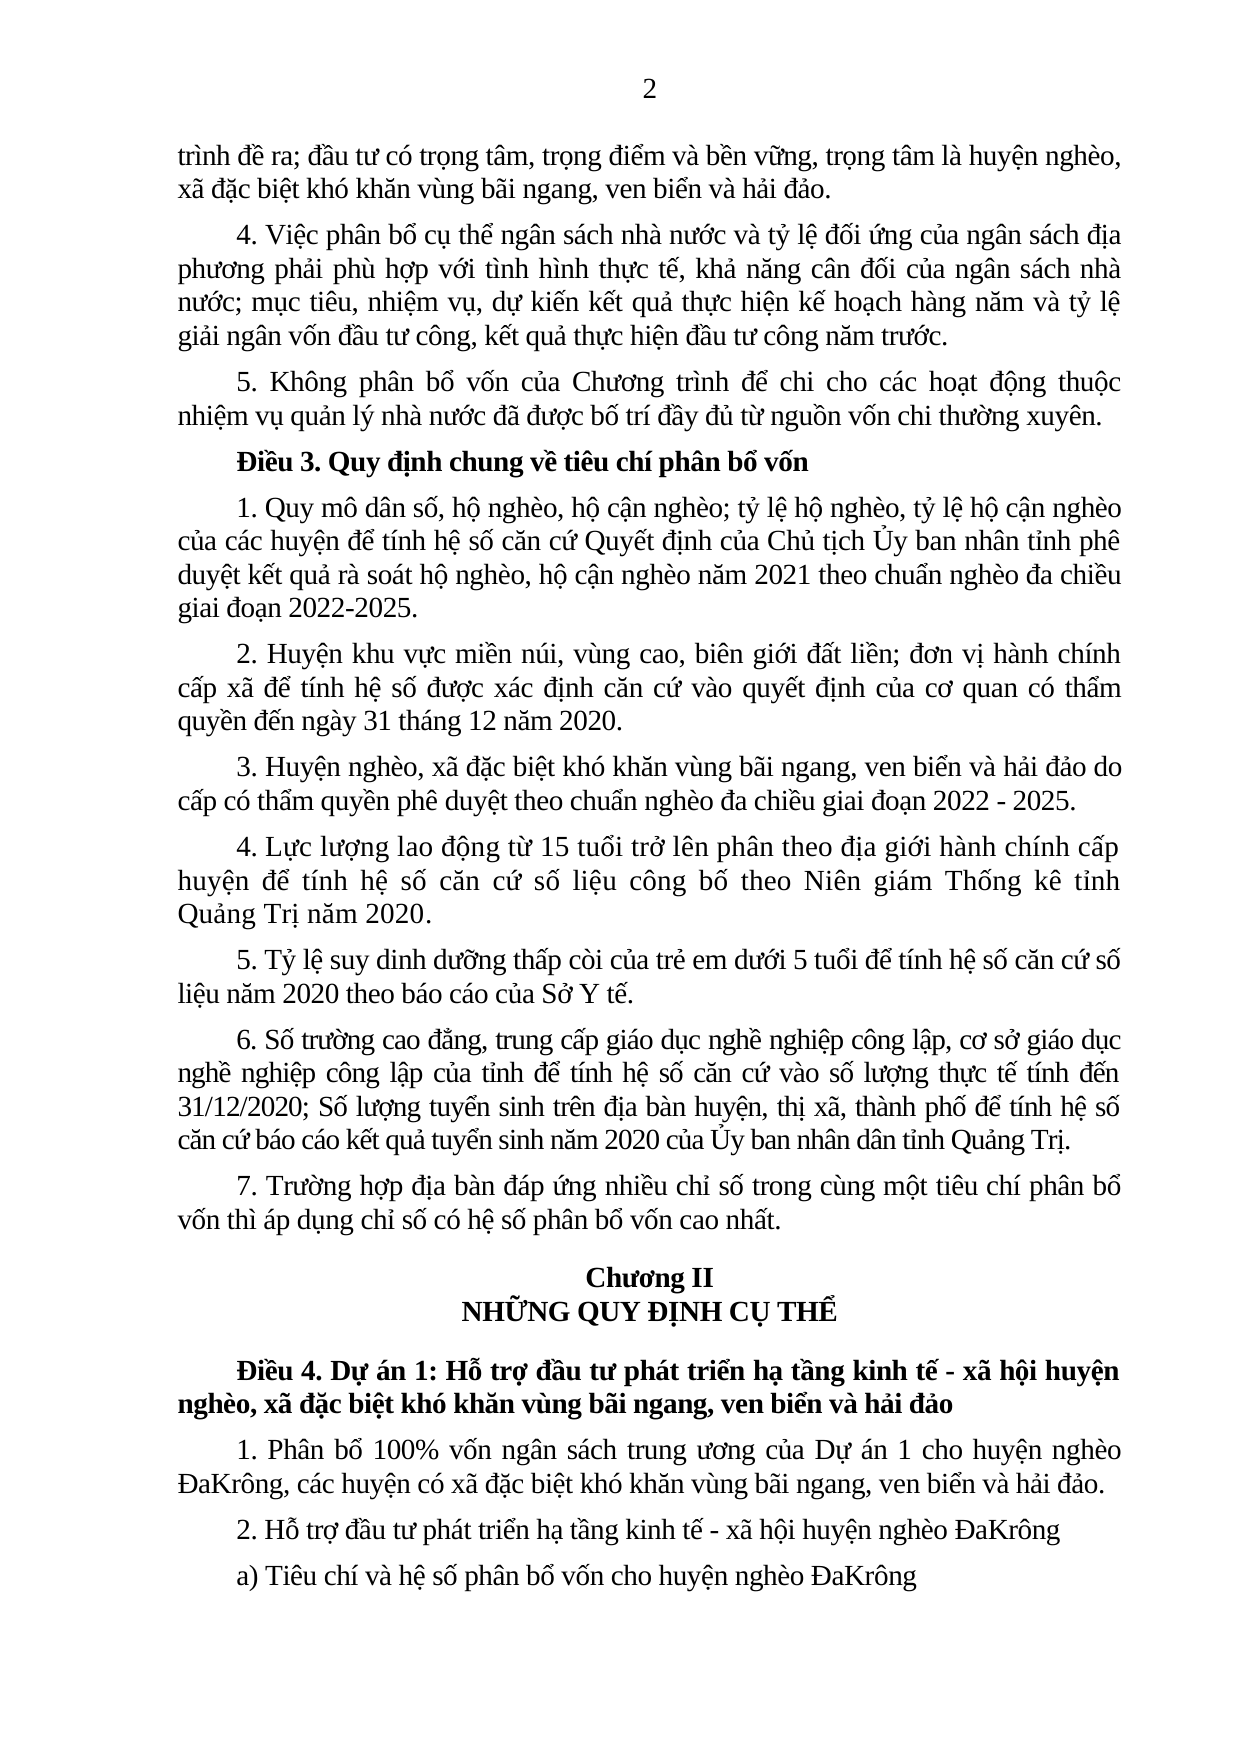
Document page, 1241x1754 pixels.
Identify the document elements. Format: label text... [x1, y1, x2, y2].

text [177, 138, 1122, 205]
text 7. Trường hợp địa bàn đáp ứng nhiều chỉ số trong cùng một tiêu chí phân bổ vốn thì áp dụng chỉ số có hệ số phân bổ vốn cao nhất. [177, 1168, 1122, 1236]
text 6. Số trường cao đẳng, trung cấp giáo dục nghề nghiệp công lập, cơ sở giáo dục nghề nghiệp công lập của tỉnh để tính hệ số căn cứ vào số lượng thực tế tính đến 31/12/2020; Số lượng tuyển sinh trên địa bàn huyện, thị xã, thành phố để tính hệ số căn cứ báo cáo kết quả tuyển sinh năm 2020 của Ủy ban nhân dân tỉnh Quảng Trị. [177, 1022, 1122, 1156]
text Điều 4. Dự án 1: Hỗ trợ đầu tư phát triển hạ tầng kinh tế - xã hội huyện nghèo, xã đặc biệt khó khăn vùng bãi ngang, ven biển và hải đảo [177, 1353, 1122, 1420]
text 4. Việc phân bổ cụ thể ngân sách nhà nước và tỷ lệ đối ứng của ngân sách địa phương phải phù hợp với tình hình thực tế, khả năng cân đối của ngân sách nhà nước; mục tiêu, nhiệm vụ, dự kiến kết quả thực hiện kế hoạch hàng năm và tỷ lệ giải ngân vốn đầu tư công, kết quả thực hiện đầu tư công năm trước. [177, 217, 1122, 352]
text 5. Không phân bổ vốn của Chương trình để chi cho các hoạt động thuộc nhiệm vụ quản lý nhà nước đã được bố trí đầy đủ từ nguồn vốn chi thường xuyên. [177, 364, 1122, 431]
text Điều 3. Quy định chung về tiêu chí phân bổ vốn [177, 444, 1122, 477]
text Chương II [177, 1261, 1122, 1294]
text NHỮNG QUY ĐỊNH CỤ THỂ [177, 1294, 1122, 1328]
text 4. Lực lượng lao động từ 15 tuổi trở lên phân theo địa giới hành chính cấp huyện để tính hệ số căn cứ số liệu công bố theo Niên giám Thống kê tỉnh Quảng Trị năm 2020. [177, 829, 1122, 930]
text 3. Huyện nghèo, xã đặc biệt khó khăn vùng bãi ngang, ven biển và hải đảo do cấp có thẩm quyền phê duyệt theo chuẩn nghèo đa chiều giai đoạn 2022 - 2025. [177, 749, 1122, 817]
text a) Tiêu chí và hệ số phân bổ vốn cho huyện nghèo ĐaKrông [177, 1558, 1122, 1591]
text 1. Quy mô dân số, hộ nghèo, hộ cận nghèo; tỷ lệ hộ nghèo, tỷ lệ hộ cận nghèo của các huyện để tính hệ số căn cứ Quyết định của Chủ tịch Ủy ban nhân tỉnh phê duyệt kết quả rà soát hộ nghèo, hộ cận nghèo năm 2021 theo chuẩn nghèo đa chiều giai đoạn 2022-2025. [177, 490, 1122, 624]
text 2. Hỗ trợ đầu tư phát triển hạ tầng kinh tế - xã hội huyện nghèo ĐaKrông [177, 1512, 1122, 1545]
text 1. Phân bổ 100% vốn ngân sách trung ương của Dự án 1 cho huyện nghèo ĐaKrông, các huyện có xã đặc biệt khó khăn vùng bãi ngang, ven biển và hải đảo. [177, 1432, 1122, 1499]
text 2. Huyện khu vực miền núi, vùng cao, biên giới đất liền; đơn vị hành chính cấp xã để tính hệ số được xác định căn cứ vào quyết định của cơ quan có thẩm quyền đến ngày 31 tháng 12 năm 2020. [177, 636, 1122, 737]
text 5. Tỷ lệ suy dinh dưỡng thấp còi của trẻ em dưới 5 tuổi để tính hệ số căn cứ số liệu năm 2020 theo báo cáo của Sở Y tế. [177, 942, 1122, 1009]
